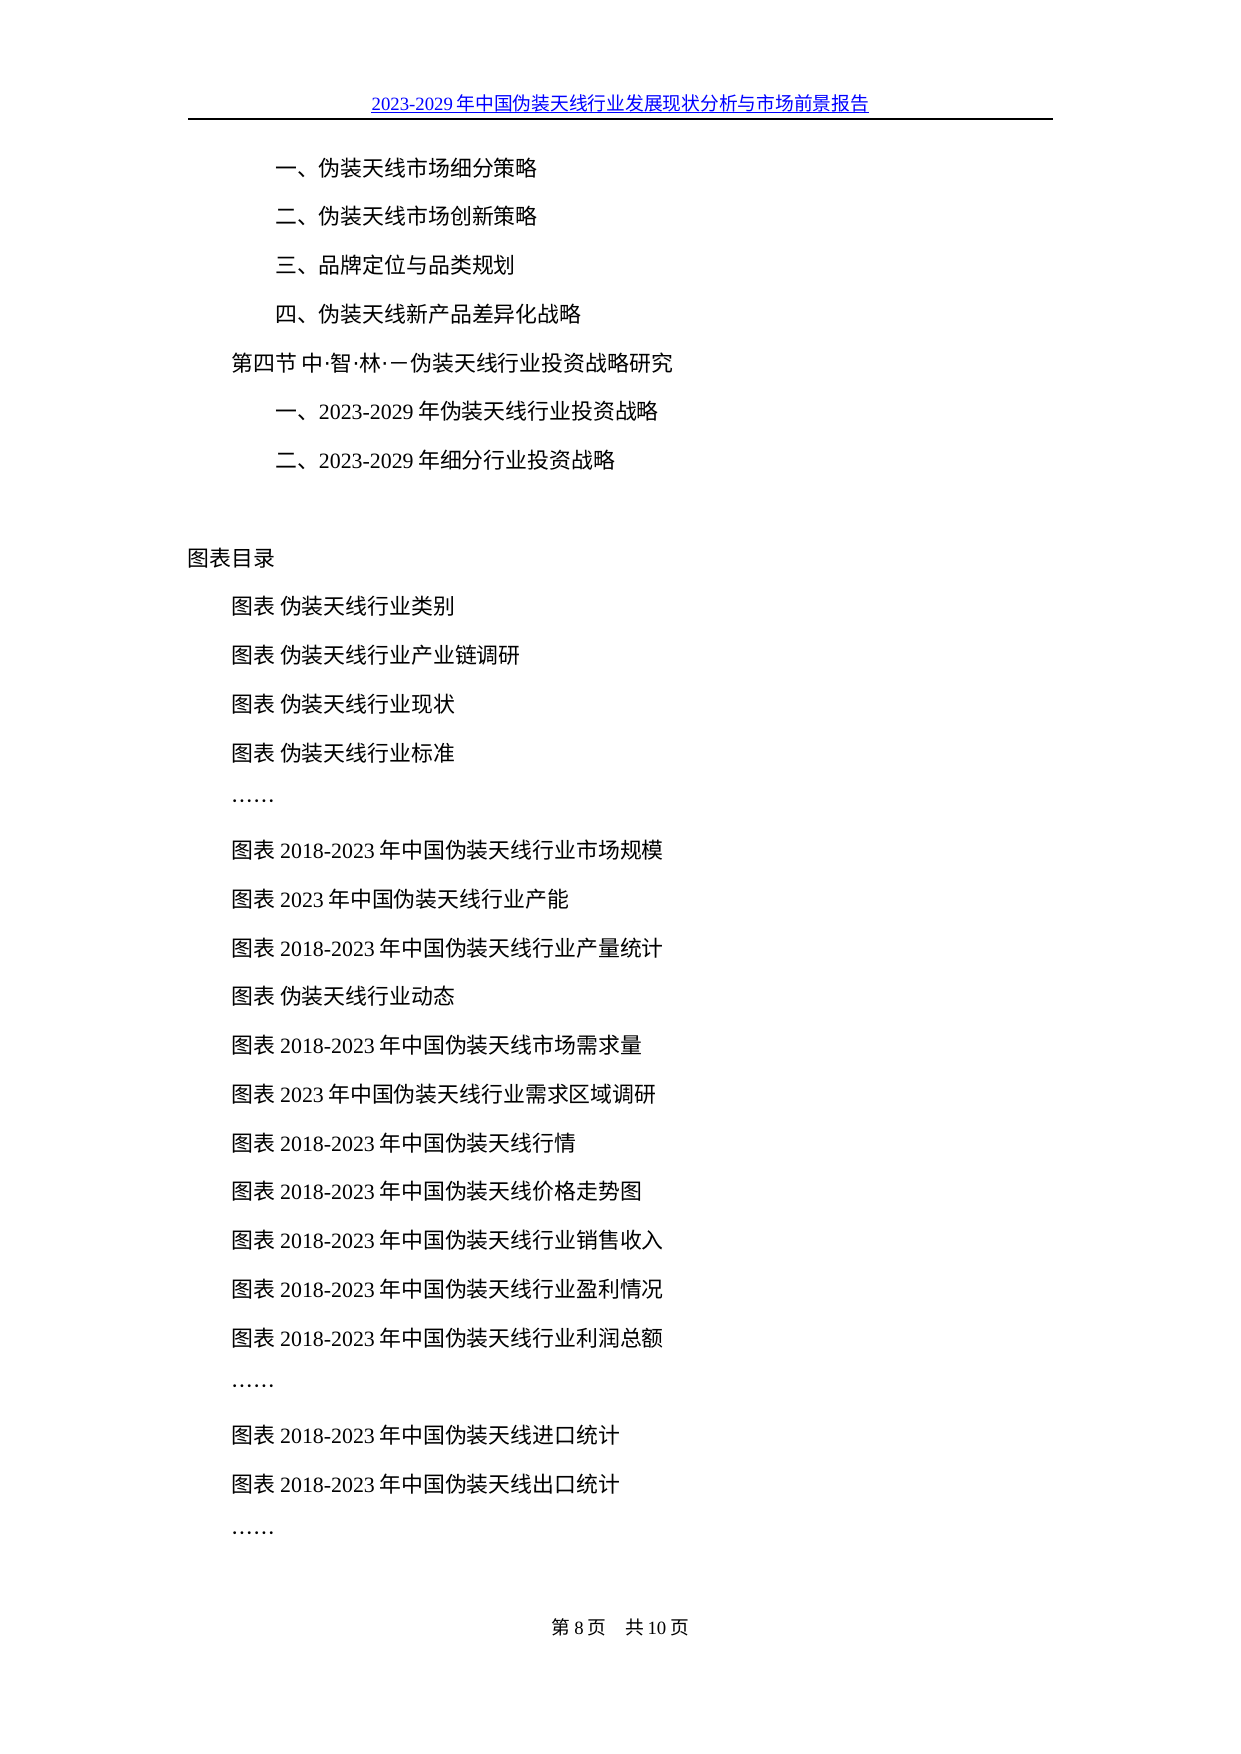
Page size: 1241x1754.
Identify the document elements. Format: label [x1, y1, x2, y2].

text [187, 150, 1053, 1548]
